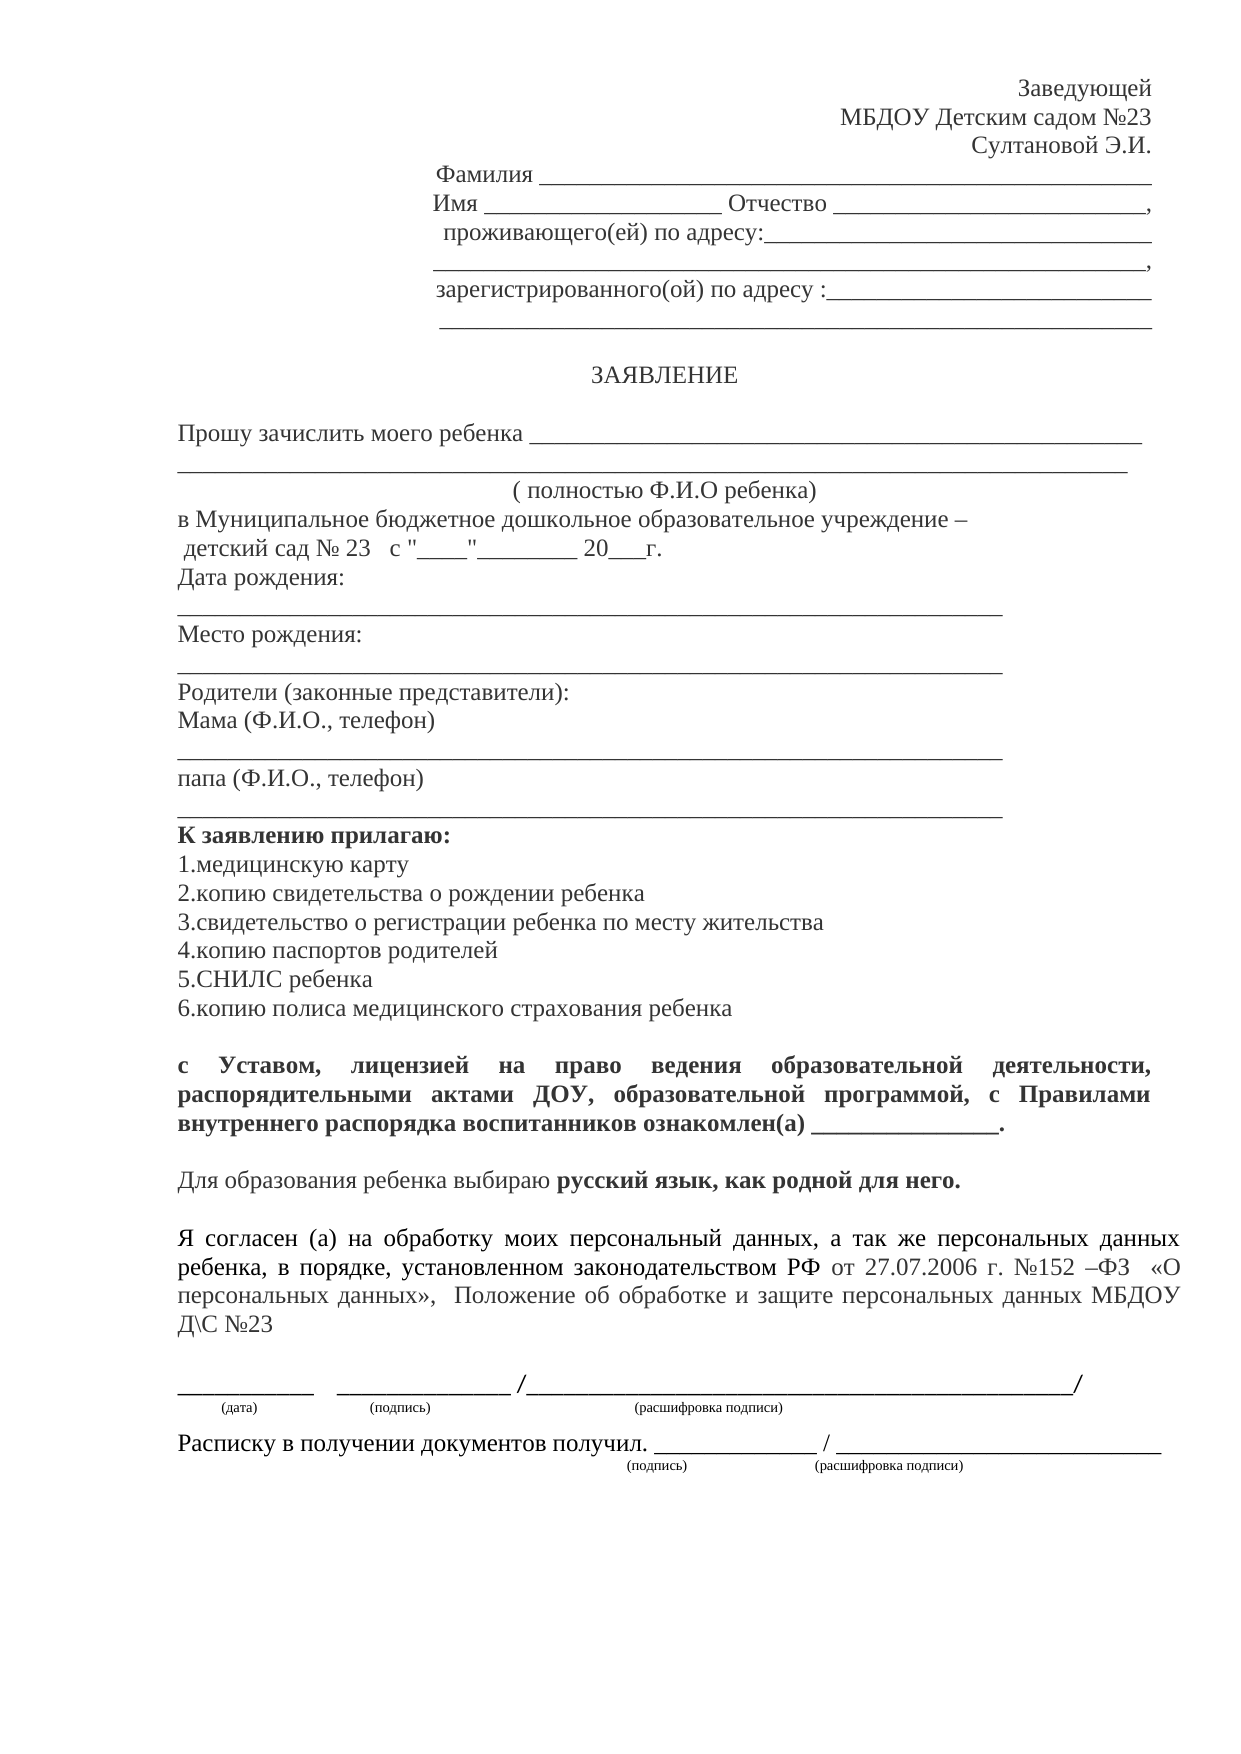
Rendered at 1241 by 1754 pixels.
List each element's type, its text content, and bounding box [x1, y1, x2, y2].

text Место рождения: __________________________________________________________________ [177, 619, 1152, 677]
text Для образования ребенка выбираю русский язык, как родной для него. [177, 1166, 1152, 1194]
text 2.копию свидетельства о рождении ребенка [177, 878, 1152, 907]
text детский сад № 23 с "____"________ 20___г. [177, 533, 1152, 562]
text 1.медицинскую карту [177, 849, 1152, 878]
text 6.копию полиса медицинского страхования ребенка [177, 993, 1152, 1022]
text 5.СНИЛС ребенка [177, 964, 1152, 993]
text зарегистрированного(ой) по адресу :__________________________ [177, 274, 1152, 303]
text _________________________________________________________, [177, 246, 1152, 274]
text Султановой Э.И. [177, 131, 1152, 159]
text 3.свидетельство о регистрации ребенка по месту жительства [177, 907, 1152, 936]
text Дата рождения: __________________________________________________________________ [177, 562, 1152, 619]
text ___________ ______________ /____________________________________________/ [177, 1369, 1181, 1399]
text с Уставом, лицензией на право ведения образовательной деятельности, распорядительными актами ДОУ, образовательной программой, с Правилами внутреннего распорядка воспитанников ознакомлен(а) _______________. [177, 1051, 1152, 1137]
text (дата) (подпись) (расшифровка подписи) [177, 1399, 1181, 1428]
text проживающего(ей) по адресу:_______________________________ [177, 217, 1152, 246]
text Фамилия _________________________________________________ [177, 159, 1152, 188]
text Я согласен (а) на обработку моих персональный данных, а так же персональных данных ребенка, в порядке, установленном законодательством РФ от 27.07.2006 г. №152 –ФЗ «О персональных данных», Положение об обработке и защите персональных данных МБДОУ Д\С №23 [177, 1223, 1181, 1338]
text Имя ___________________ Отчество _________________________, [177, 188, 1152, 217]
text МБДОУ Детским садом №23 [177, 102, 1152, 131]
text Мама (Ф.И.О., телефон) __________________________________________________________________ [177, 706, 1152, 763]
text Расписку в получении документов получил. _____________ / __________________________ [177, 1428, 1181, 1457]
text в Муниципальное бюджетное дошкольное образовательное учреждение – [177, 504, 1152, 533]
text (подпись) (расшифровка подписи) [177, 1457, 1181, 1485]
text Заведующей [177, 73, 1152, 102]
text ЗАЯВЛЕНИЕ [177, 361, 1152, 389]
text Прошу зачислить моего ребенка _________________________________________________ ____________________________________________________________________________ [177, 418, 1152, 476]
text _________________________________________________________ [177, 303, 1152, 332]
text 4.копию паспортов родителей [177, 936, 1152, 964]
text К заявлению прилагаю: [177, 821, 1152, 849]
text Родители (законные представители): [177, 677, 1152, 706]
text ( полностью Ф.И.О ребенка) [177, 476, 1152, 504]
text папа (Ф.И.О., телефон) __________________________________________________________________ [177, 763, 1152, 821]
